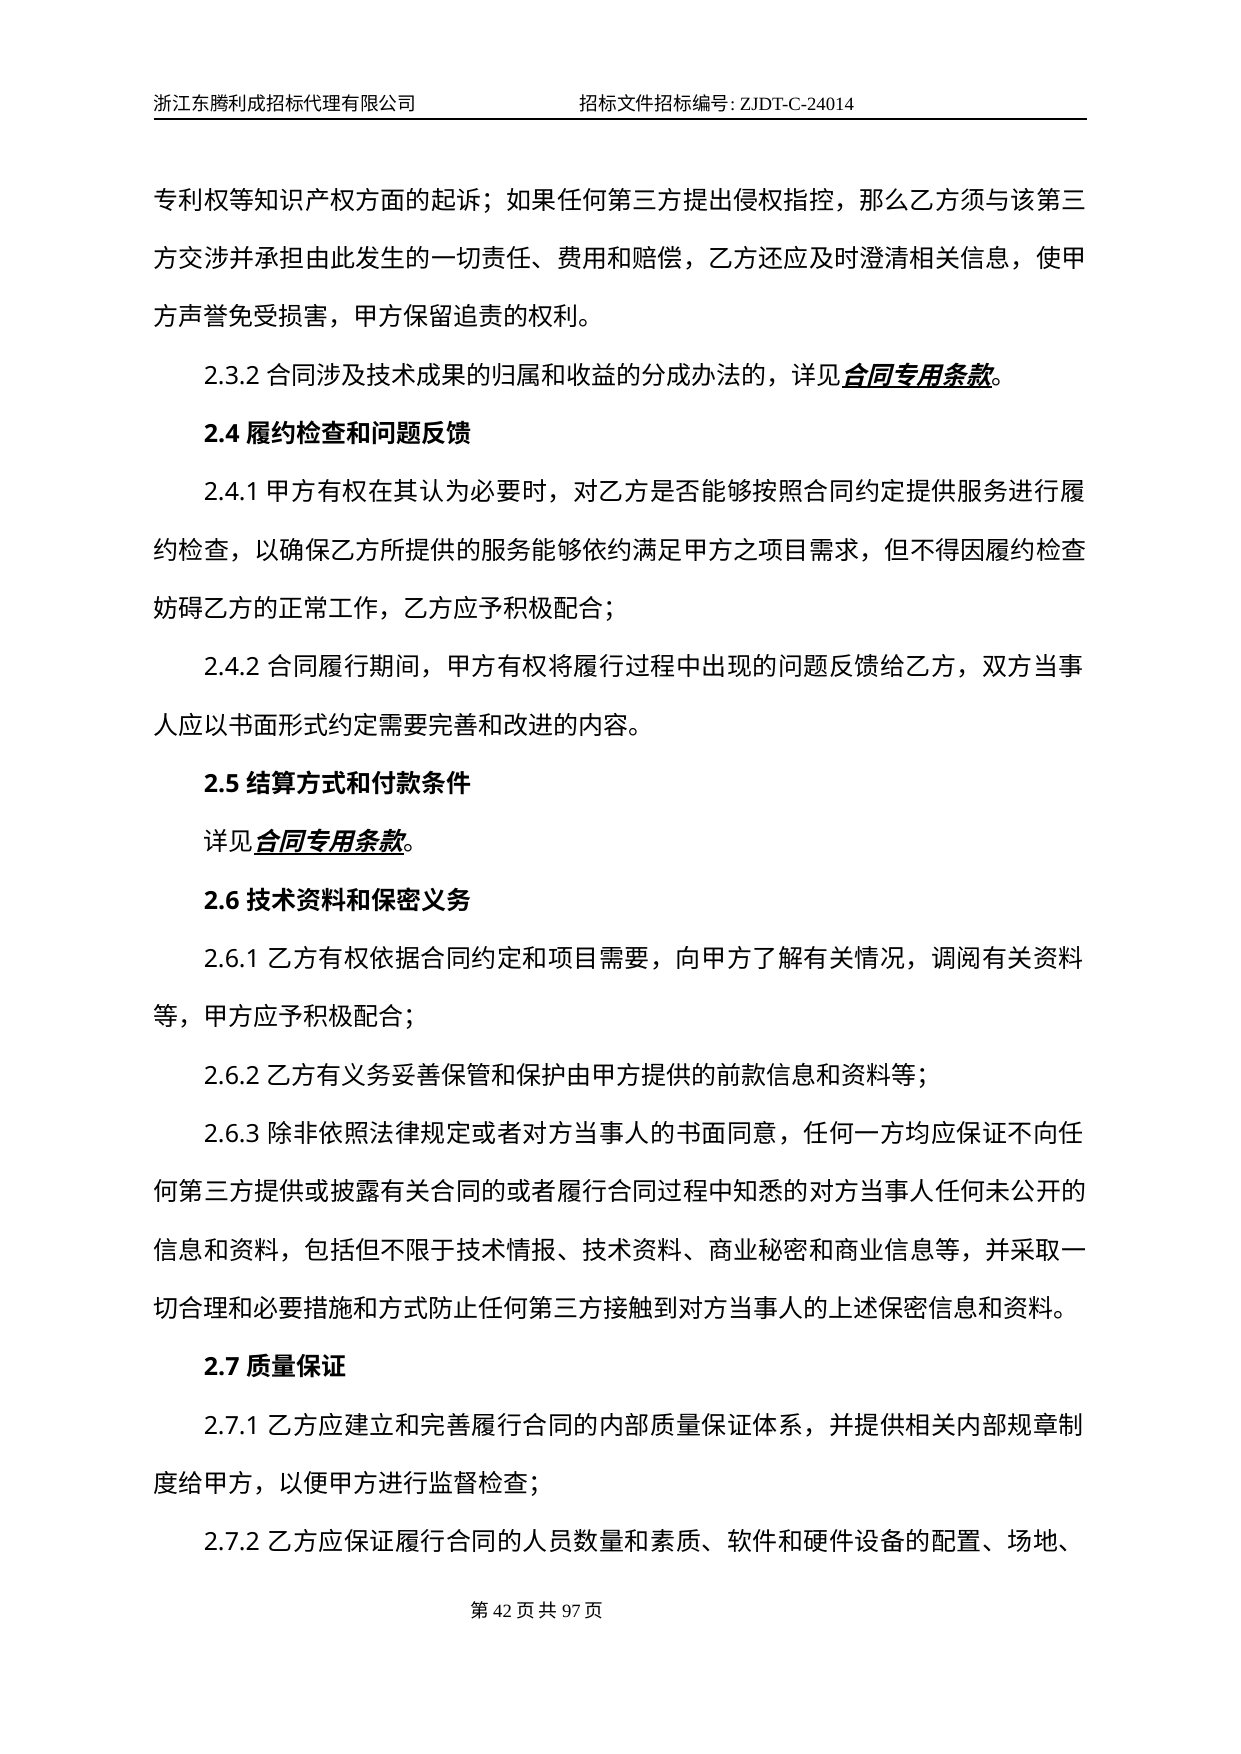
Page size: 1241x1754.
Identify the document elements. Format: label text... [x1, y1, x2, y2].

text 2.5 结算方式和付款条件 [153, 746, 1087, 804]
text 2.6.1 乙方有权依据合同约定和项目需要，向甲方了解有关情况，调阅有关资料等，甲方应予积极配合； [153, 921, 1087, 1037]
text 2.4.1甲方有权在其认为必要时，对乙方是否能够按照合同约定提供服务进行履约检查，以确保乙方所提供的服务能够依约满足甲方之项目需求，但不得因履约检查妨碍乙方的正常工作，乙方应予积极配合； [153, 454, 1087, 629]
text 2.6 技术资料和保密义务 [153, 862, 1087, 921]
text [153, 162, 1087, 337]
text 2.7.1 乙方应建立和完善履行合同的内部质量保证体系，并提供相关内部规章制度给甲方，以便甲方进行监督检查； [153, 1387, 1087, 1504]
text 2.3.2 合同涉及技术成果的归属和收益的分成办法的，详见合同专用条款。 [153, 337, 1087, 396]
text 详见合同专用条款。 [153, 804, 1087, 862]
text 2.4 履约检查和问题反馈 [153, 396, 1087, 454]
text 2.6.3 除非依照法律规定或者对方当事人的书面同意，任何一方均应保证不向任何第三方提供或披露有关合同的或者履行合同过程中知悉的对方当事人任何未公开的信息和资料，包括但不限于技术情报、技术资料、商业秘密和商业信息等，并采取一切合理和必要措施和方式防止任何第三方接触到对方当事人的上述保密信息和资料。 [153, 1096, 1087, 1329]
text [153, 1504, 1087, 1562]
text 2.7 质量保证 [153, 1329, 1087, 1387]
text 2.6.2 乙方有义务妥善保管和保护由甲方提供的前款信息和资料等； [153, 1037, 1087, 1096]
text 2.4.2 合同履行期间，甲方有权将履行过程中出现的问题反馈给乙方，双方当事人应以书面形式约定需要完善和改进的内容。 [153, 629, 1087, 746]
